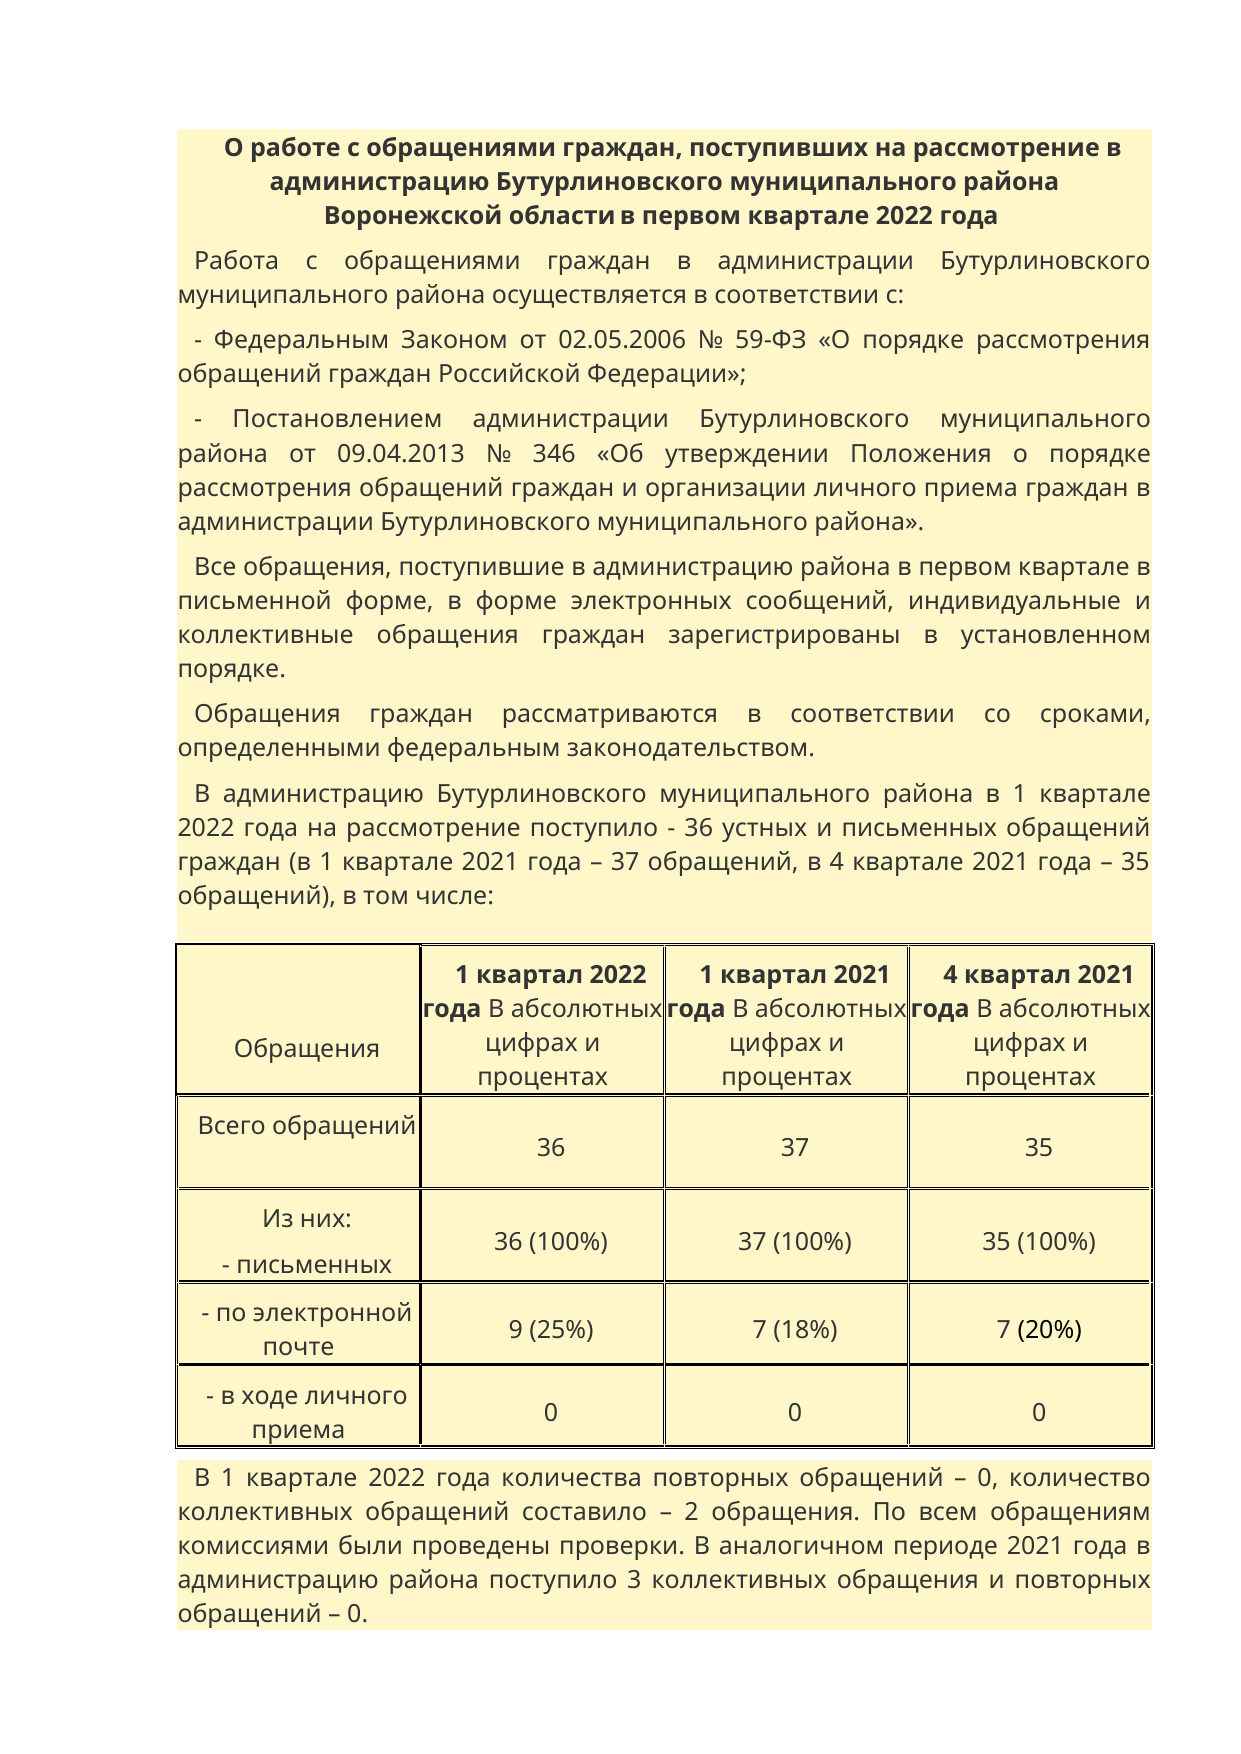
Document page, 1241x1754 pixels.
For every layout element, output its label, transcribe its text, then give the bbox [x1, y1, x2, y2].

table_cell - по электронной почте [178, 1280, 419, 1363]
text - Федеральным Законом от 02.05.2006 № 59-ФЗ «О порядке рассмотрения обращений граждан Российской Федерации»; [177, 322, 1152, 390]
table_cell 35 (100%) [909, 1187, 1153, 1280]
table_cell 37 (100%) [666, 1190, 907, 1280]
table_header Обращения [177, 945, 419, 1093]
table_cell Из них: - письменных [176, 1187, 420, 1280]
table_cell 37 [666, 1097, 907, 1187]
table_cell 0 [420, 1366, 664, 1445]
text В 1 квартале 2022 года количества повторных обращений – 0, количество коллективных обращений составило – 2 обращения. По всем обращениям комиссиями были проведены проверки. В аналогичном периоде 2021 года в администрацию района поступило 3 коллективных обращения и повторных обращений – 0. [177, 1460, 1152, 1630]
table_cell 36 [422, 1097, 663, 1187]
table_cell 0 [909, 1363, 1153, 1445]
table_cell 7 (20%) [910, 1280, 1152, 1363]
table_cell 35 [910, 1093, 1152, 1187]
text В администрацию Бутурлиновского муниципального района в 1 квартале 2022 года на рассмотрение поступило - 36 устных и письменных обращений граждан (в 1 квартале 2021 года – 37 обращений, в 4 квартале 2021 года – 35 обращений), в том числе: [177, 775, 1152, 911]
table_header 1 квартал 2021 года В абсолютных цифрах и процентах [666, 946, 907, 1093]
text Обращения граждан рассматриваются в соответствии со сроками, определенными федеральным законодательством. [177, 696, 1152, 764]
table_cell 7 (18%) [666, 1284, 907, 1363]
text О работе с обращениями граждан, поступивших на рассмотрение в администрацию Бутурлиновского муниципального района Воронежской области в первом квартале 2022 года [177, 129, 1152, 231]
table_header 1 квартал 2022 года В абсолютных цифрах и процентах [422, 946, 663, 1093]
text Все обращения, поступившие в администрацию района в первом квартале в письменной форме, в форме электронных сообщений, индивидуальные и коллективные обращения граждан зарегистрированы в установленном порядке. [177, 548, 1152, 685]
table_cell 0 [665, 1366, 908, 1445]
table_header 4 квартал 2021 года В абсолютных цифрах и процентах [910, 946, 1151, 1093]
text - Постановлением администрации Бутурлиновского муниципального района от 09.04.2013 № 346 «Об утверждении Положения о порядке рассмотрения обращений граждан и организации личного приема граждан в администрации Бутурлиновского муниципального района». [177, 401, 1152, 537]
text Работа с обращениями граждан в администрации Бутурлиновского муниципального района осуществляется в соответствии с: [177, 243, 1152, 311]
table_cell - в ходе личного приема [176, 1363, 420, 1445]
table_cell 9 (25%) [422, 1284, 663, 1363]
table_cell Всего обращений [178, 1095, 419, 1187]
table_cell 36 (100%) [422, 1190, 663, 1280]
